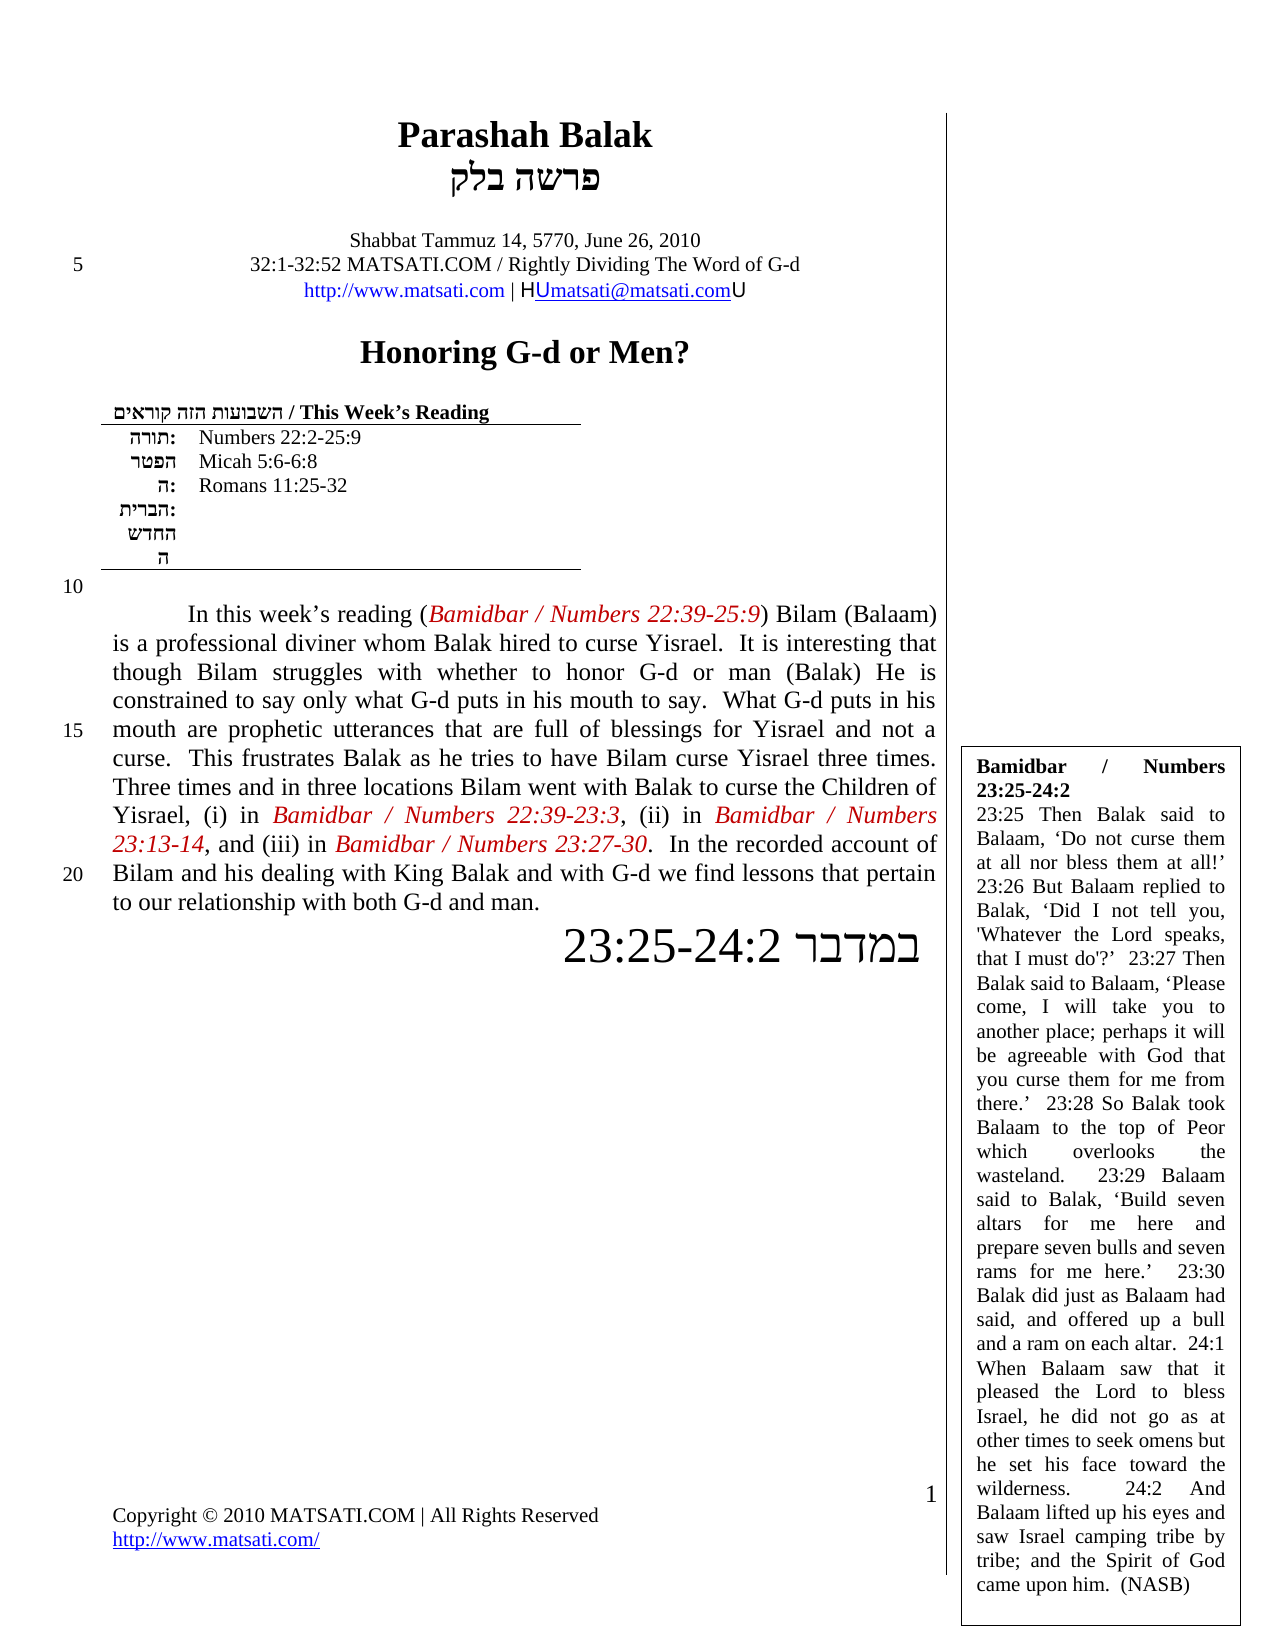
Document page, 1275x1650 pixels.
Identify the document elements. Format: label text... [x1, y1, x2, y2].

text Shabbat Tammuz 14, 5770, June 26, 2010 [112, 227, 937, 252]
table_cell תורה: הפטרה: הברית: החדשה: [101, 425, 187, 569]
text http://www.matsati.com | HUmatsati@matsati.comU [112, 276, 937, 304]
text 32:1-32:52 MATSATI.COM / Rightly Dividing The Word of G-d [112, 252, 937, 276]
text In this week’s reading (Bamidbar / Numbers 22:39-25:9) Bilam (Balaam) is a professional diviner whom Balak hired to curse Yisrael. It is interesting that though Bilam struggles with whether to honor G-d or man (Balak) He is constrained to say only what G-d puts in his mouth to say. What G-d puts in his mouth are prophetic utterances that are full of blessings for Yisrael and not a curse. This frustrates Balak as he tries to have Bilam curse Yisrael three times. Three times and in three locations Bilam went with Balak to curse the Children of Yisrael, (i) in Bamidbar / Numbers 22:39-23:3, (ii) in Bamidbar / Numbers 23:13-14, and (iii) in Bamidbar / Numbers 23:27-30. In the recorded account of Bilam and his dealing with King Balak and with G-d we find lessons that pertain to our relationship with both G-d and man. [112, 599, 937, 915]
text במדבר 23:25-24:2 [337, 915, 937, 973]
text Honoring G-d or Men? [112, 333, 937, 371]
table_header השבועות הזה קוראים / This Week’s Reading [101, 400, 581, 424]
text פרשה בלק [112, 156, 937, 199]
text Parashah Balak [112, 112, 937, 156]
table_cell Numbers 22:2-25:9 Micah 5:6-6:8 Romans 11:25-32 [188, 425, 581, 569]
